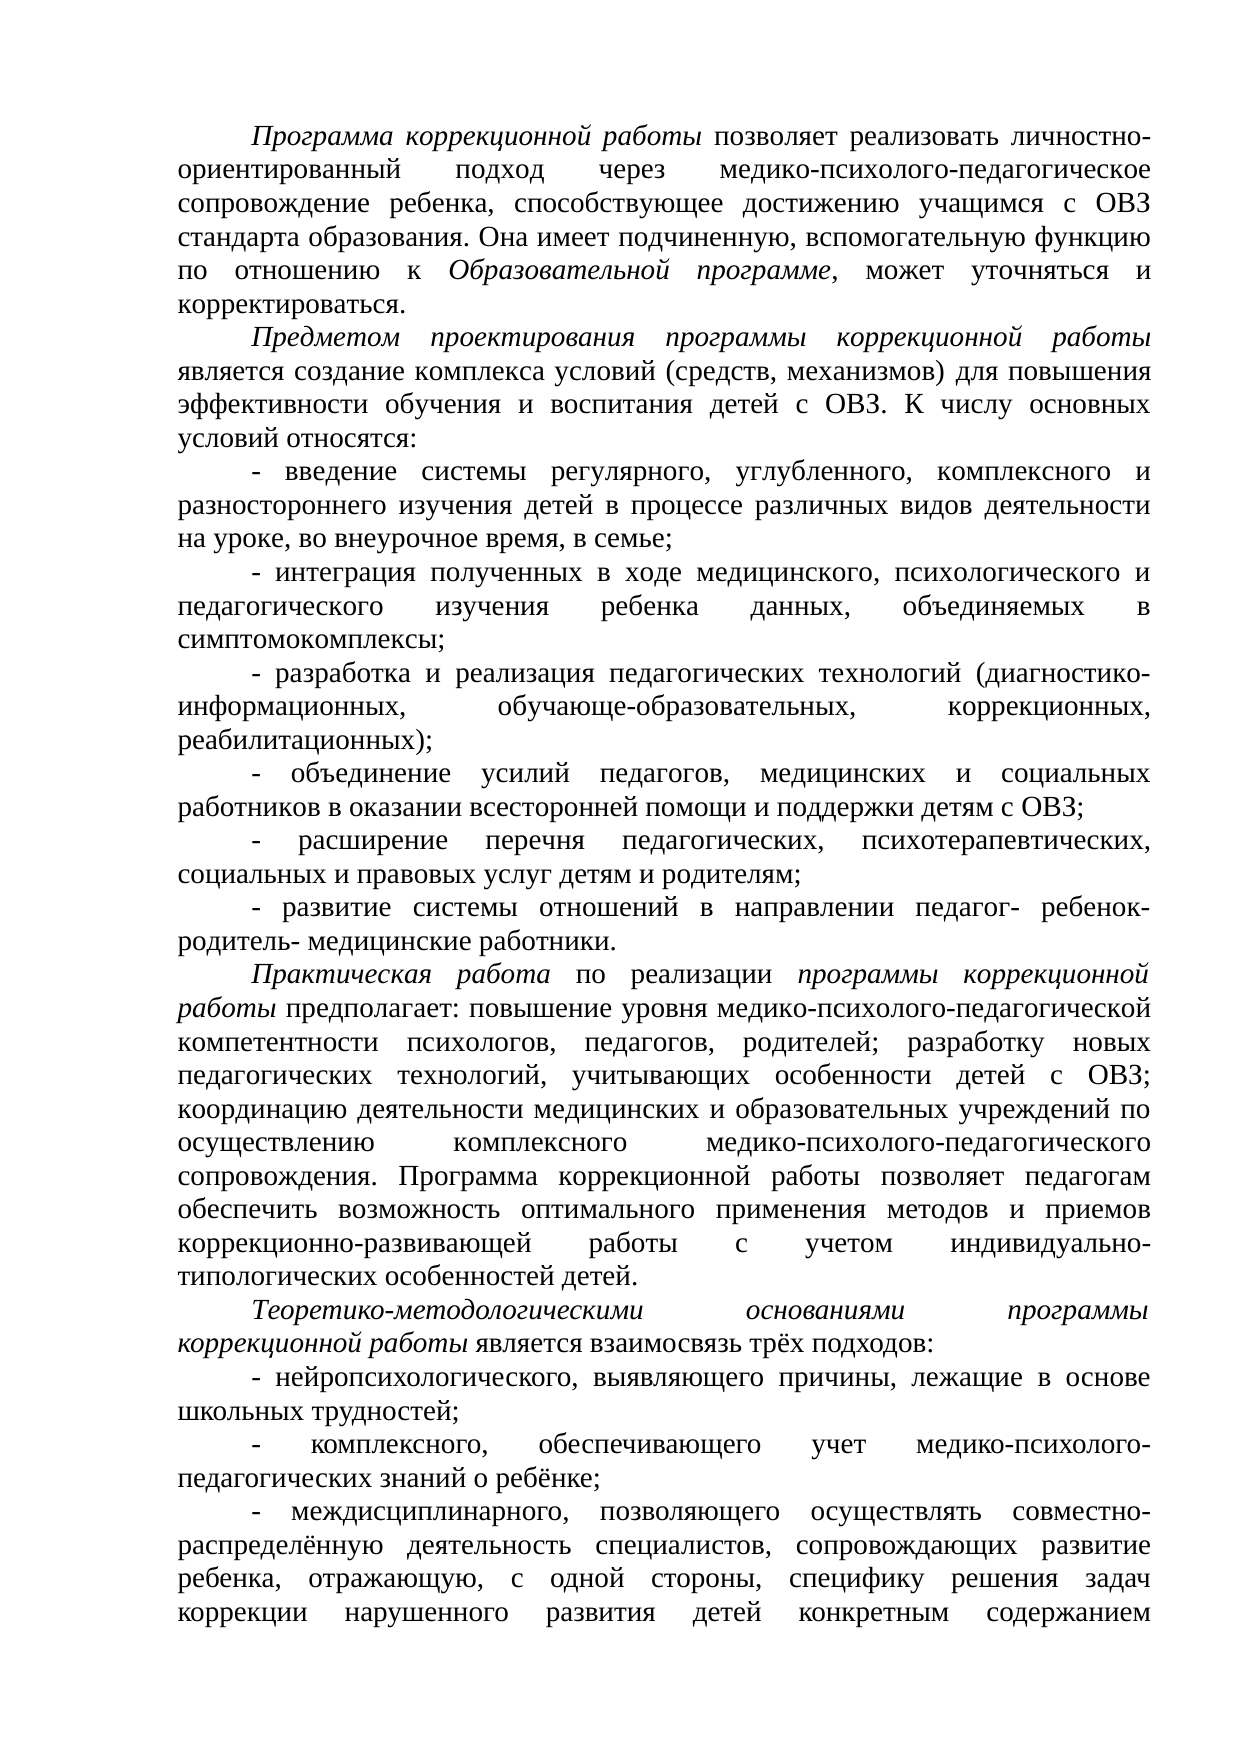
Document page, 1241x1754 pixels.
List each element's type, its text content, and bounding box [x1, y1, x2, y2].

text Практическая работа по реализации программы коррекционной работы предполагает: повышение уровня медико-психолого-педагогической компетентности психологов, педагогов, родителей; разработку новых педагогических технологий, учитывающих особенности детей с ОВЗ; координацию деятельности медицинских и образовательных учреждений по осуществлению комплексного медико-психолого-педагогического сопровождения. Программа коррекционной работы позволяет педагогам обеспечить возможность оптимального применения методов и приемов коррекционно-развивающей работы с учетом индивидуально-типологических особенностей детей. [177, 957, 1152, 1292]
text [177, 1493, 1152, 1627]
text - комплексного, обеспечивающего учет медико-психолого-педагогических знаний о ребёнке; [177, 1426, 1152, 1493]
text Предметом проектирования программы коррекционной работы является создание комплекса условий (средств, механизмов) для повышения эффективности обучения и воспитания детей с ОВЗ. К числу основных условий относятся: [177, 319, 1152, 453]
text - разработка и реализация педагогических технологий (диагностико-информационных, обучающе-образовательных, коррекционных, реабилитационных); [177, 655, 1152, 755]
text Теоретико-методологическими основаниями программы коррекционной работы является взаимосвязь трёх подходов: [177, 1292, 1152, 1359]
text - объединение усилий педагогов, медицинских и социальных работников в оказании всесторонней помощи и поддержки детям с ОВЗ; [177, 755, 1152, 822]
text - интеграция полученных в ходе медицинского, психологического и педагогического изучения ребенка данных, объединяемых в симптомокомплексы; [177, 554, 1152, 655]
text - расширение перечня педагогических, психотерапевтических, социальных и правовых услуг детям и родителям; [177, 822, 1152, 889]
text - введение системы регулярного, углубленного, комплексного и разностороннего изучения детей в процессе различных видов деятельности на уроке, во внеурочное время, в семье; [177, 453, 1152, 554]
text - нейропсихологического, выявляющего причины, лежащие в основе школьных трудностей; [177, 1359, 1152, 1426]
text - развитие системы отношений в направлении педагог- ребенок-родитель- медицинские работники. [177, 889, 1152, 957]
text Программа коррекционной работы позволяет реализовать личностно-ориентированный подход через медико-психолого-педагогическое сопровождение ребенка, способствующее достижению учащимся с ОВЗ стандарта образования. Она имеет подчиненную, вспомогательную функцию по отношению к Образовательной программе, может уточняться и корректироваться. [177, 118, 1152, 319]
